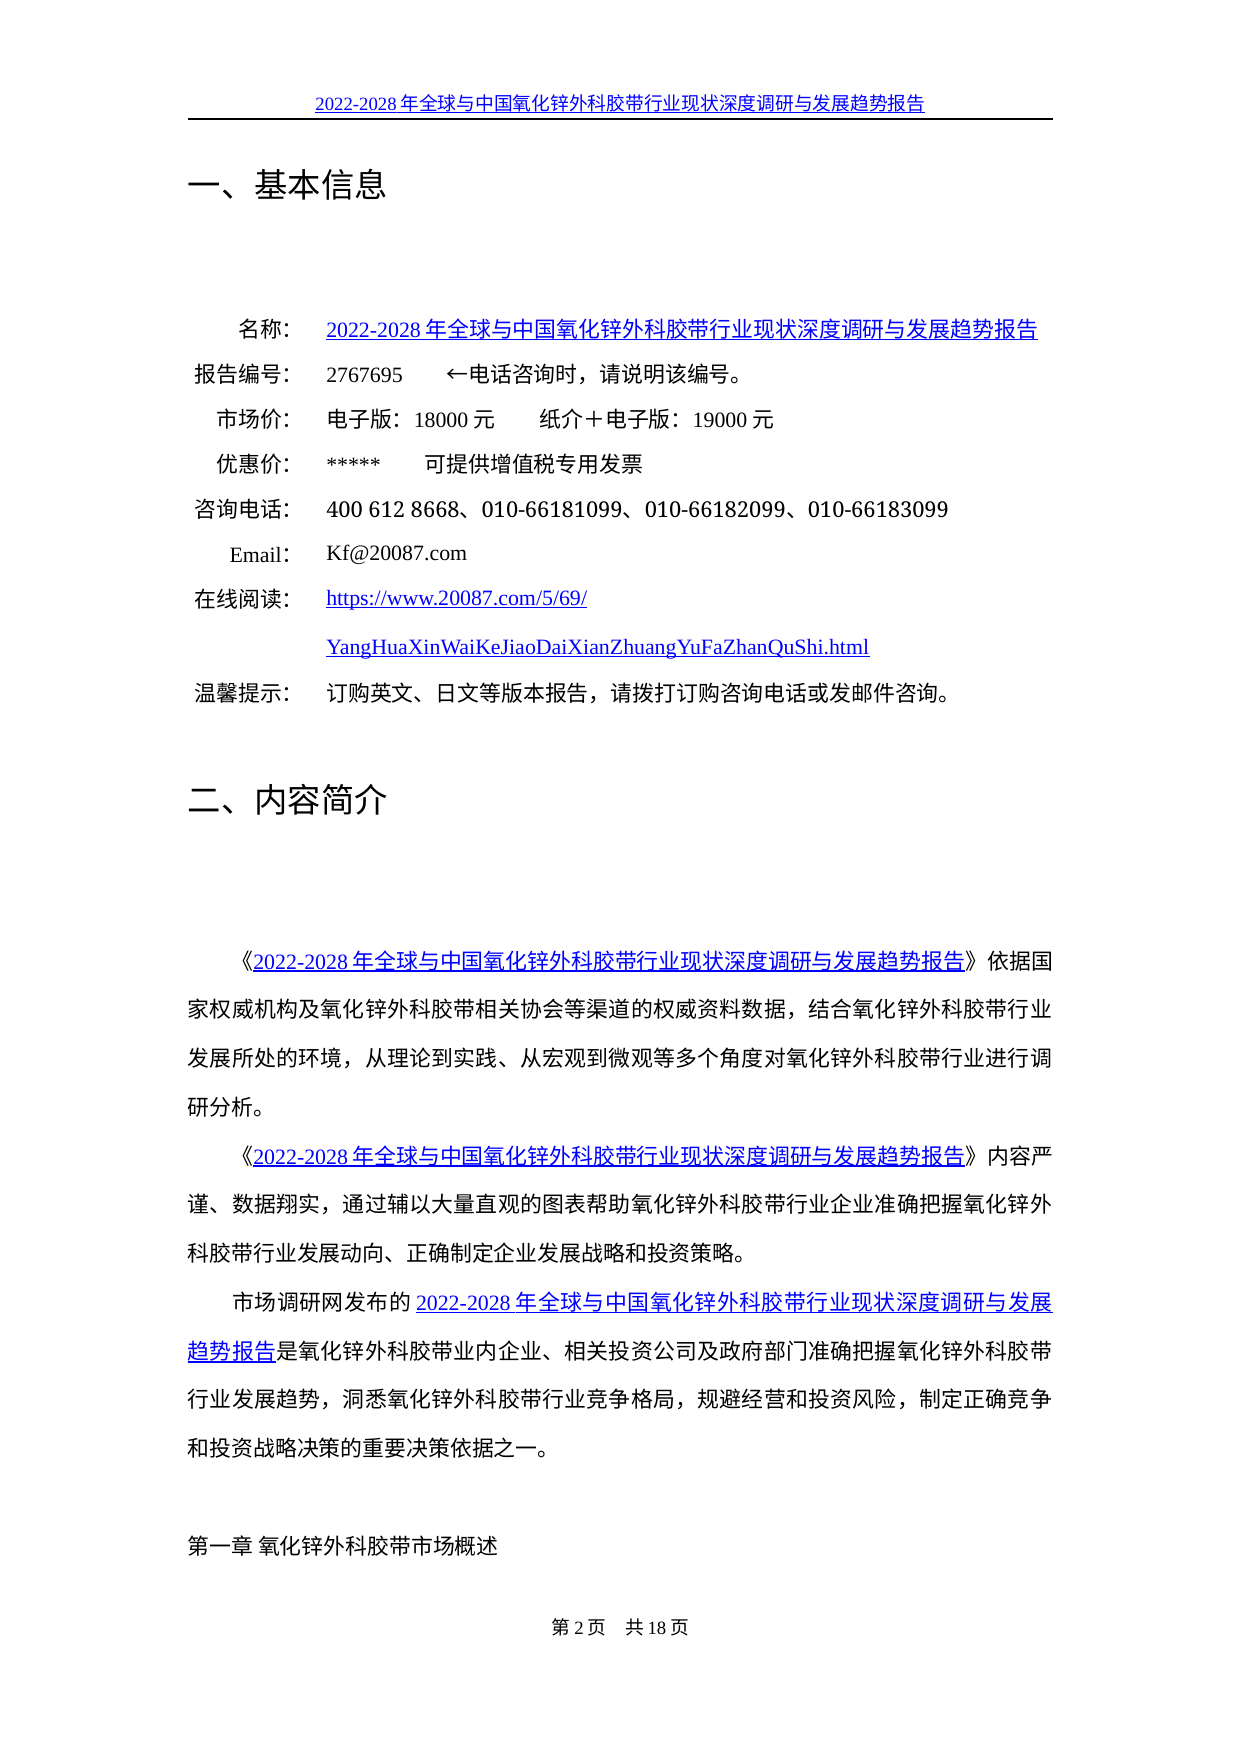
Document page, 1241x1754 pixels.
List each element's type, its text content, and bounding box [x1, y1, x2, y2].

table_cell 市场价： [167, 402, 315, 447]
table_cell ***** 可提供增值税专用发票 [315, 447, 1073, 492]
table_cell [315, 582, 1073, 675]
table_cell 电子版：18000 元 纸介＋电子版：19000 元 [315, 402, 1073, 447]
table_cell Email： [167, 537, 315, 582]
table_cell 优惠价： [167, 447, 315, 492]
table_cell 咨询电话： [167, 492, 315, 537]
table_header 2022-2028年全球与中国氧化锌外科胶带行业现状深度调研与发展趋势报告 [315, 312, 1073, 357]
table_cell Kf@20087.com [315, 537, 1073, 582]
title 二、内容简介 [187, 766, 1053, 831]
table_cell 在线阅读： [167, 582, 315, 675]
table_cell 400 612 8668、010-66181099、010-66182099、010-66183099 [315, 492, 1073, 537]
table_cell 报告编号： [167, 357, 315, 402]
table_cell 2767695 ←电话咨询时，请说明该编号。 [315, 357, 1073, 402]
table_cell 订购英文、日文等版本报告，请拨打订购咨询电话或发邮件咨询。 [315, 675, 1073, 720]
title 一、基本信息 [187, 150, 1053, 215]
table_cell 温馨提示： [167, 675, 315, 720]
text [187, 943, 1053, 1561]
table_header 名称： [167, 312, 315, 357]
